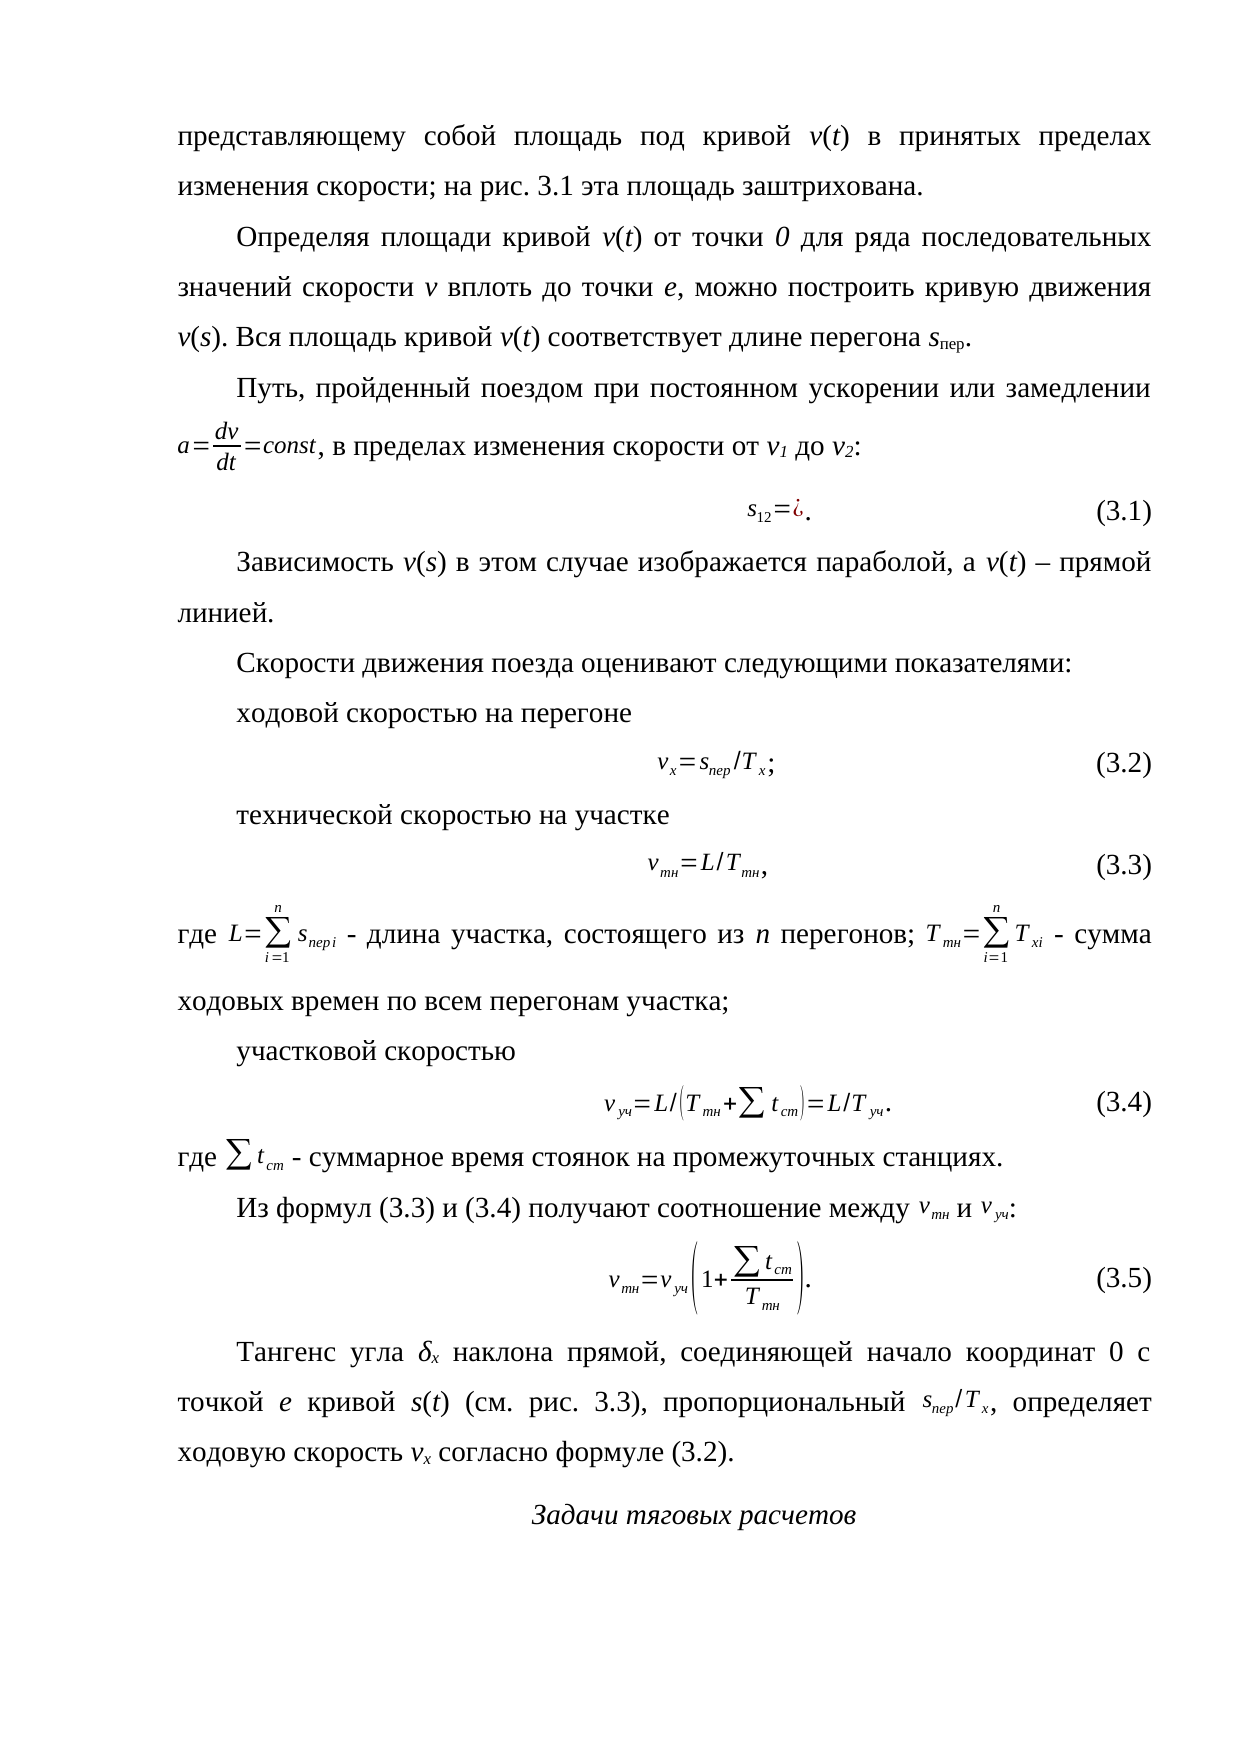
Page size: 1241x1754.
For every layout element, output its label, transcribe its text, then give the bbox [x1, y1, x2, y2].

text где - суммарное время стоянок на промежуточных станциях. [177, 1139, 1152, 1173]
text . (3.1) [177, 493, 1152, 528]
text ходовой скоростью на перегоне [177, 695, 1152, 729]
text где - длина участка, состоящего из n перегонов; - сумма ходовых времен по всем перегонам участка; [177, 899, 1152, 1016]
text , (3.3) [177, 847, 1152, 882]
text представляющему собой площадь под кривой v(t) в принятых пределах изменения скорости; на рис. 3.1 эта площадь заштрихована. [177, 118, 1152, 202]
text технической скоростью на участке [177, 797, 1152, 831]
text Путь, пройденный поездом при постоянном ускорении или замедлении , в пределах изменения скорости от v1 до v2: [177, 370, 1152, 476]
text участковой скоростью [177, 1033, 1152, 1067]
text Задачи тяговых расчетов [177, 1497, 1152, 1531]
text ; (3.2) [177, 746, 1152, 780]
text Определяя площади кривой v(t) от точки 0 для ряда последовательных значений скорости v вплоть до точки e, можно построить кривую движения v(s). Вся площадь кривой v(t) соответствует длине перегона sпер. [177, 219, 1152, 353]
text . (3.4) [177, 1083, 1152, 1122]
text Скорости движения поезда оценивают следующими показателями: [177, 645, 1152, 678]
text Зависимость v(s) в этом случае изображается параболой, а v(t) – прямой линией. [177, 544, 1152, 628]
text . (3.5) [177, 1240, 1152, 1317]
text Из формул (3.3) и (3.4) получают соотношение между и : [177, 1190, 1152, 1224]
text Тангенс угла δx наклона прямой, соединяющей начало координат 0 с точкой e кривой s(t) (см. рис. 3.3), пропорциональный , определяет ходовую скорость vx согласно формуле (3.2). [177, 1334, 1152, 1468]
